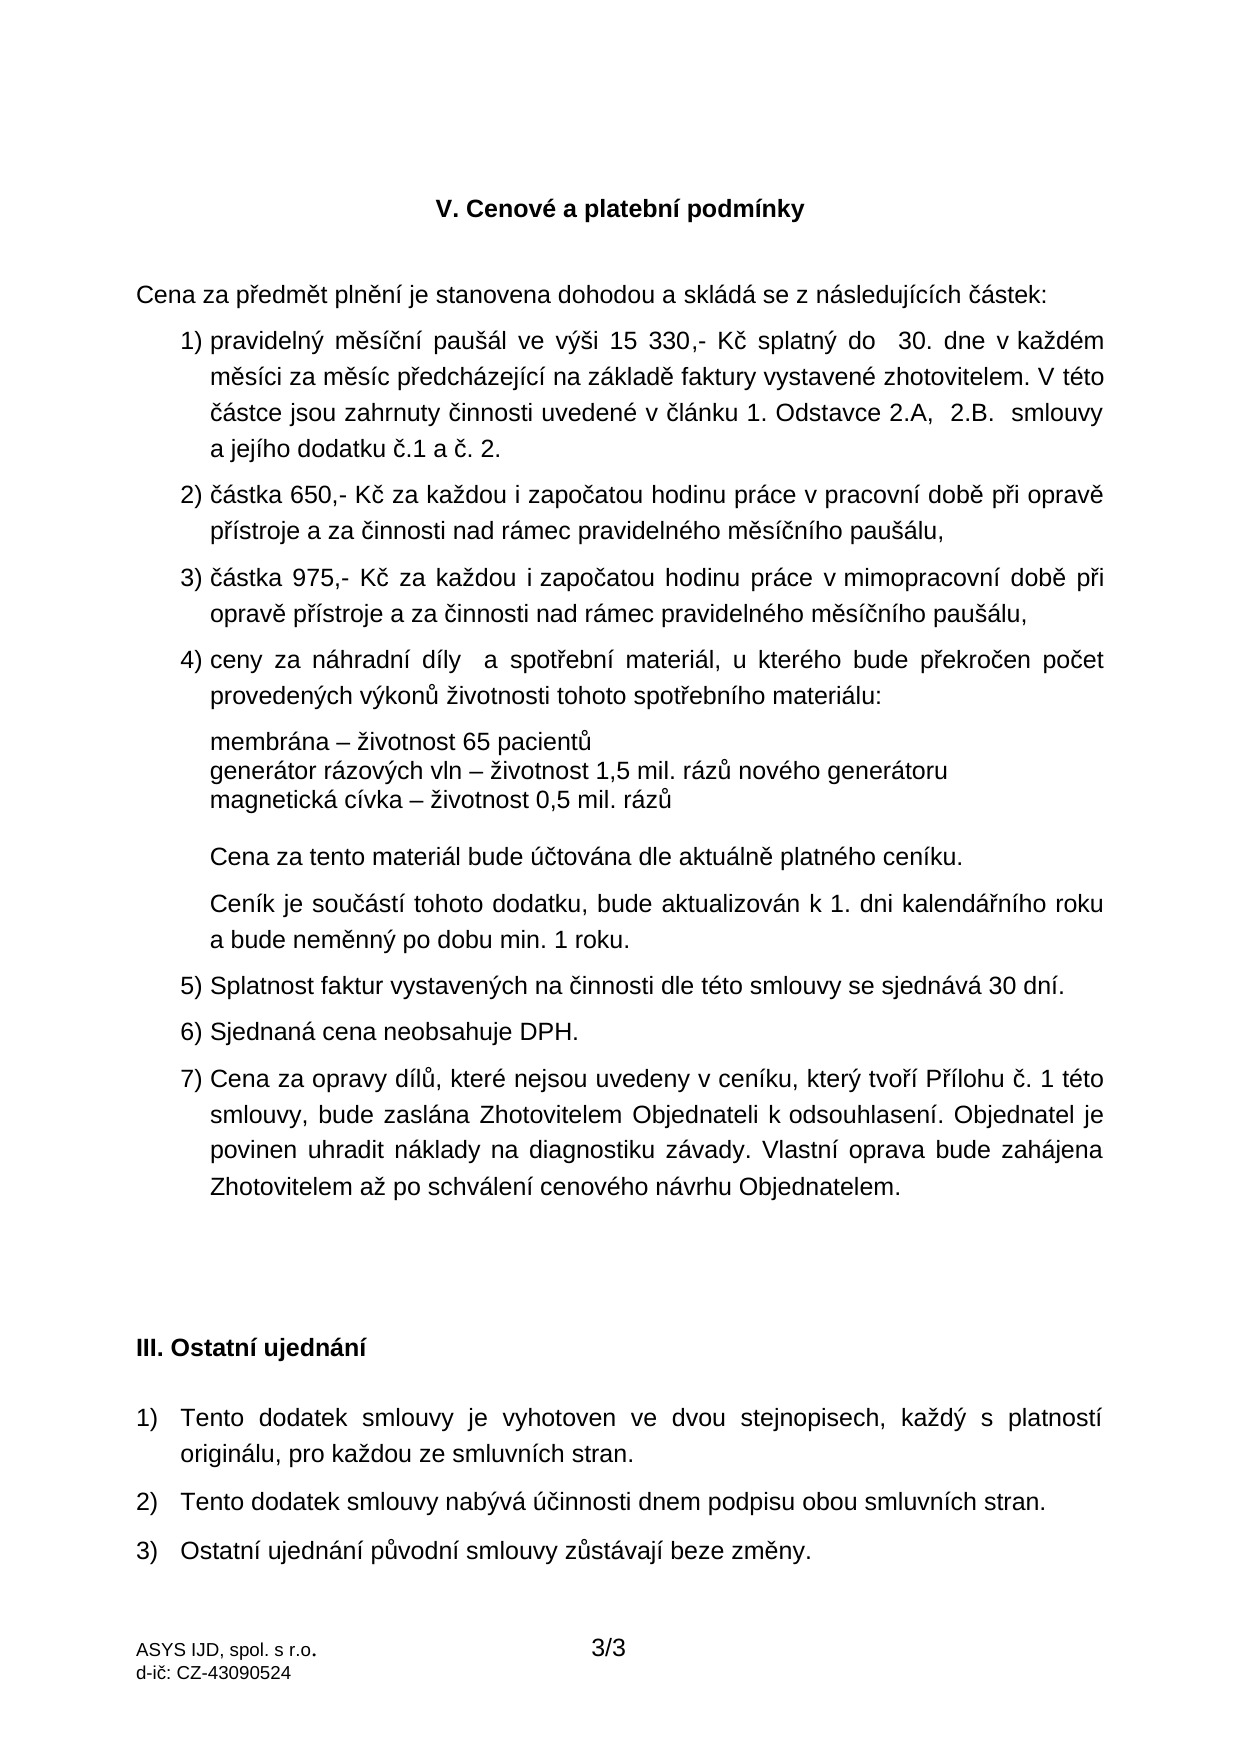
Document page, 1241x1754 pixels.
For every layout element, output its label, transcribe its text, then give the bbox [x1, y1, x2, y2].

list Cena za opravy dílů, které nejsou uvedeny v ceníku, který tvoří Přílohu č. 1 této smlouvy, bude zaslána Zhotovitelem Objednateli k odsouhlasení. Objednatel je povinen uhradit náklady na diagnostiku závady. Vlastní oprava bude zahájena Zhotovitelem až po schválení cenového návrhu Objednatelem. [180, 1064, 1104, 1200]
text generátor rázových vln – životnost 1,5 mil. rázů nového generátoru [136, 756, 1104, 785]
list Tento dodatek smlouvy je vyhotoven ve dvou stejnopisech, každý s platností originálu, pro každou ze smluvních stran. [136, 1403, 1104, 1467]
text III. Ostatní ujednání [136, 1333, 1104, 1362]
text V. Cenové a platební podmínky [136, 194, 1104, 222]
list pravidelný měsíční paušál ve výši 15 330,- Kč splatný do 30. dne v každém měsíci za měsíc předcházející na základě faktury vystavené zhotovitelem. V této částce jsou zahrnuty činnosti uvedené v článku 1. Odstavce 2.A, 2.B. smlouvy a jejího dodatku č.1 a č. 2. [180, 326, 1104, 463]
text Cena za tento materiál bude účtována dle aktuálně platného ceníku. [209, 842, 1104, 871]
list Tento dodatek smlouvy nabývá účinnosti dnem podpisu obou smluvních stran. [136, 1487, 1104, 1516]
list Ostatní ujednání původní smlouvy zůstávají beze změny. [136, 1536, 1104, 1564]
text Cena za předmět plnění je stanovena dohodou a skládá se z následujících částek: [136, 280, 1104, 309]
text Ceník je součástí tohoto dodatku, bude aktualizován k 1. dni kalendářního roku a bude neměnný po dobu min. 1 roku. [209, 889, 1104, 953]
list částka 975,- Kč za každou i započatou hodinu práce v mimopracovní době při opravě přístroje a za činnosti nad rámec pravidelného měsíčního paušálu, [180, 563, 1104, 627]
text magnetická cívka – životnost 0,5 mil. rázů [136, 785, 1104, 813]
list Splatnost faktur vystavených na činnosti dle této smlouvy se sjednává 30 dní. [180, 971, 1104, 1000]
list částka 650,- Kč za každou i započatou hodinu práce v pracovní době při opravě přístroje a za činnosti nad rámec pravidelného měsíčního paušálu, [180, 480, 1104, 545]
list Sjednaná cena neobsahuje DPH. [180, 1017, 1104, 1046]
text membrána – životnost 65 pacientů [136, 727, 1104, 756]
list ceny za náhradní díly a spotřební materiál, u kterého bude překročen počet provedených výkonů životnosti tohoto spotřebního materiálu: [180, 645, 1104, 710]
